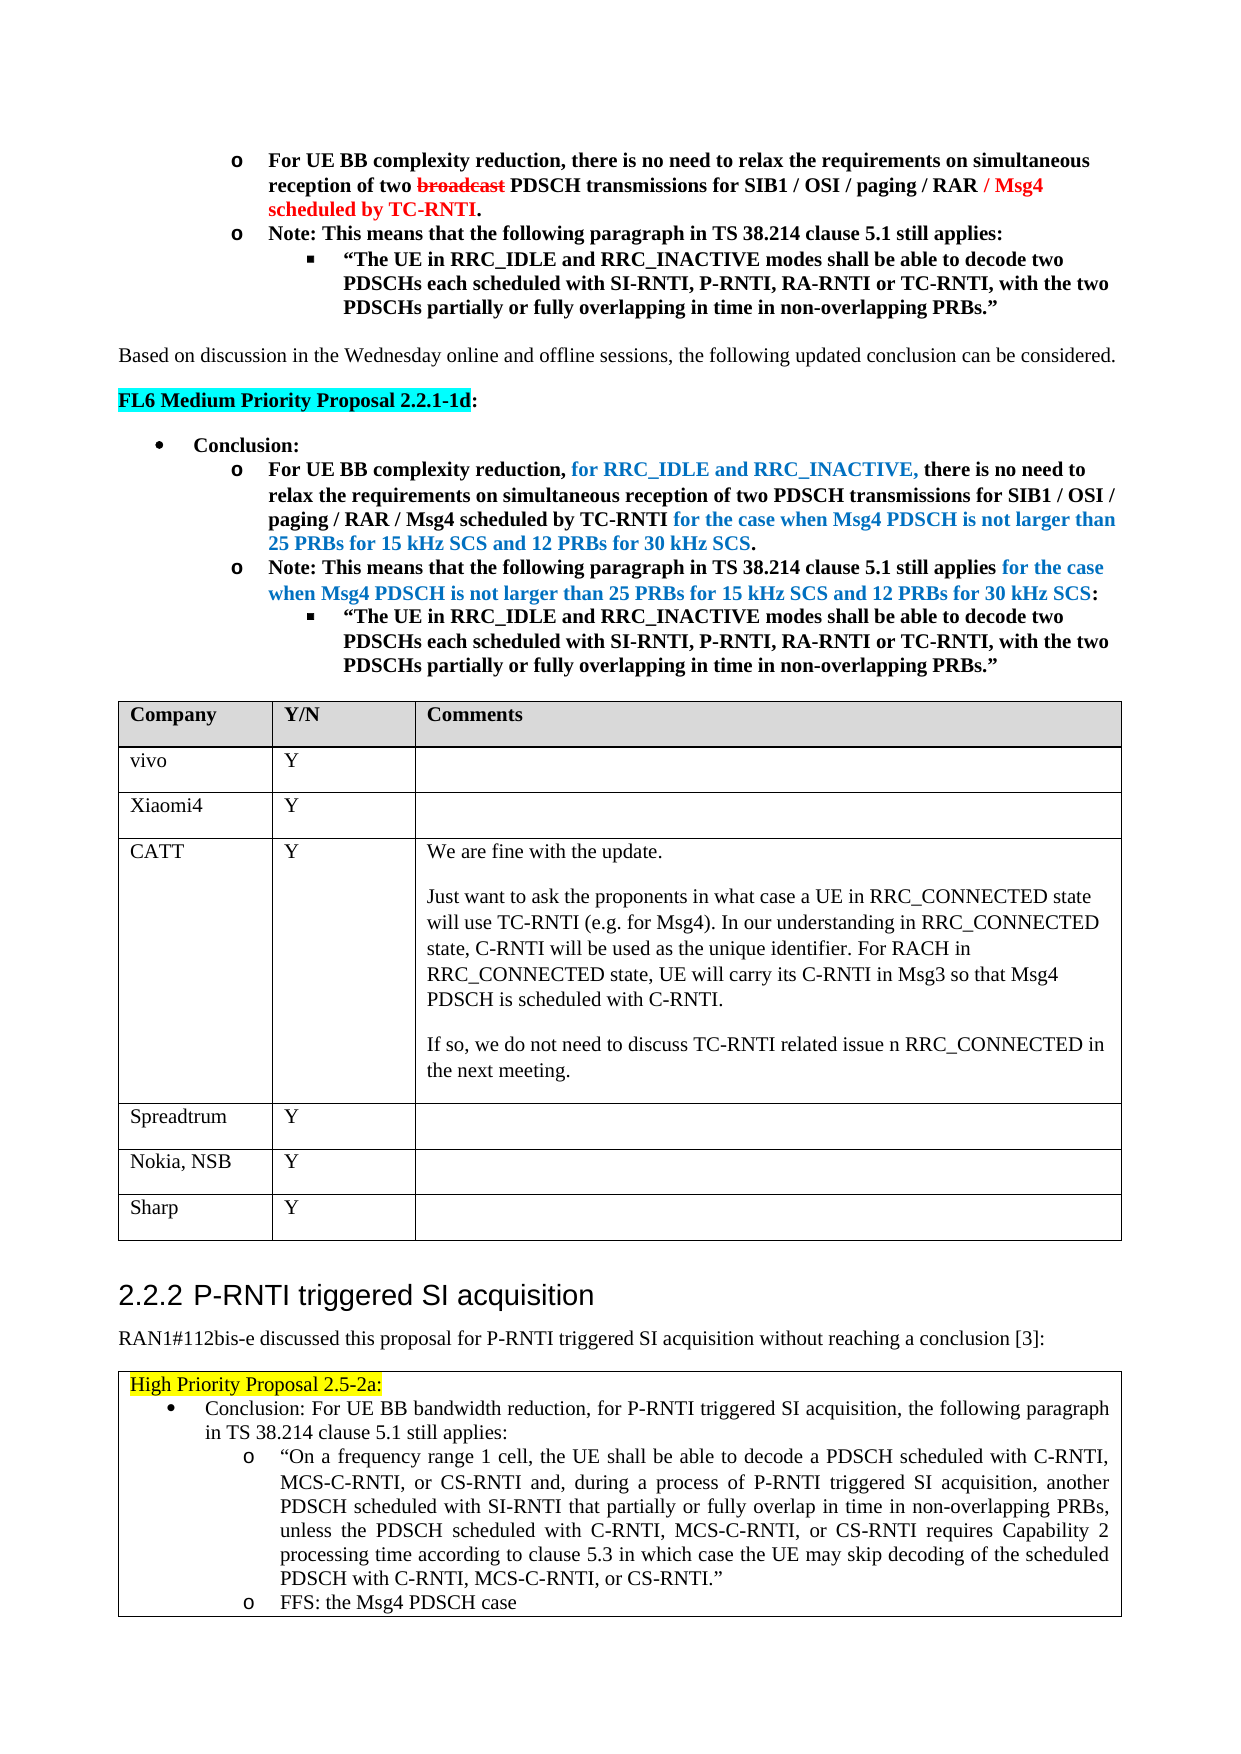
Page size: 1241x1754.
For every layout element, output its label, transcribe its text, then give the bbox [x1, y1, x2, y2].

table_cell [416, 1195, 1121, 1240]
table_cell Nokia, NSB [119, 1150, 272, 1194]
text FL6 Medium Priority Proposal 2.2.1-1d: [471, 388, 1122, 412]
list Note: This means that the following paragraph in TS 38.214 clause 5.1 still applies: [231, 221, 1122, 247]
table_cell Y [273, 1195, 415, 1240]
list For UE BB complexity reduction, for RRC_IDLE and RRC_INACTIVE, there is no need to relax the requirements on simultaneous reception of two PDSCH transmissions for SIB1 / OSI / paging / RAR / Msg4 scheduled by TC-RNTI for the case when Msg4 PDSCH is not larger than 25 PRBs for 15 kHz SCS and 12 PRBs for 30 kHz SCS. [231, 457, 1122, 555]
table_header Y/N [273, 702, 415, 746]
table_cell vivo [119, 748, 272, 792]
text Based on discussion in the Wednesday online and offline sessions, the following updated conclusion can be considered. [118, 343, 1122, 367]
table_cell [416, 793, 1121, 838]
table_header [119, 1372, 1121, 1616]
table_cell CATT [119, 839, 272, 1103]
subtitle P-RNTI triggered SI acquisition [118, 1277, 1122, 1311]
table_cell Y [273, 839, 415, 1103]
table_header Company [119, 702, 272, 746]
list Note: This means that the following paragraph in TS 38.214 clause 5.1 still applies for the case when Msg4 PDSCH is not larger than 25 PRBs for 15 kHz SCS and 12 PRBs for 30 kHz SCS: [231, 555, 1122, 604]
table_cell [416, 748, 1121, 792]
table_header Comments [416, 702, 1121, 746]
list “The UE in RRC_IDLE and RRC_INACTIVE modes shall be able to decode two PDSCHs each scheduled with SI-RNTI, P-RNTI, RA-RNTI or TC-RNTI, with the two PDSCHs partially or fully overlapping in time in non-overlapping PRBs.” [306, 604, 1122, 677]
table_cell [416, 1104, 1121, 1148]
list Conclusion: [156, 433, 1122, 457]
table_cell Y [273, 793, 415, 838]
list “The UE in RRC_IDLE and RRC_INACTIVE modes shall be able to decode two PDSCHs each scheduled with SI-RNTI, P-RNTI, RA-RNTI or TC-RNTI, with the two PDSCHs partially or fully overlapping in time in non-overlapping PRBs.” [306, 247, 1122, 319]
table_cell Y [273, 1150, 415, 1194]
text RAN1#112bis-e discussed this proposal for P-RNTI triggered SI acquisition without reaching a conclusion [3]: [118, 1326, 1122, 1350]
table_cell Spreadtrum [119, 1104, 272, 1148]
table_cell Sharp [119, 1195, 272, 1240]
table_cell Y [273, 748, 415, 792]
table_cell We are fine with the update. Just want to ask the proponents in what case a UE in RRC_CONNECTED state will use TC-RNTI (e.g. for Msg4). In our understanding in RRC_CONNECTED state, C-RNTI will be used as the unique identifier. For RACH in RRC_CONNECTED state, UE will carry its C-RNTI in Msg3 so that Msg4 PDSCH is scheduled with C-RNTI. If so, we do not need to discuss TC-RNTI related issue n RRC_CONNECTED in the next meeting. [416, 839, 1121, 1103]
table_cell Xiaomi4 [119, 793, 272, 838]
table_cell Y [273, 1104, 415, 1148]
table_cell [416, 1150, 1121, 1194]
list For UE BB complexity reduction, there is no need to relax the requirements on simultaneous reception of two broadcast PDSCH transmissions for SIB1 / OSI / paging / RAR / Msg4 scheduled by TC-RNTI. [231, 147, 1122, 221]
